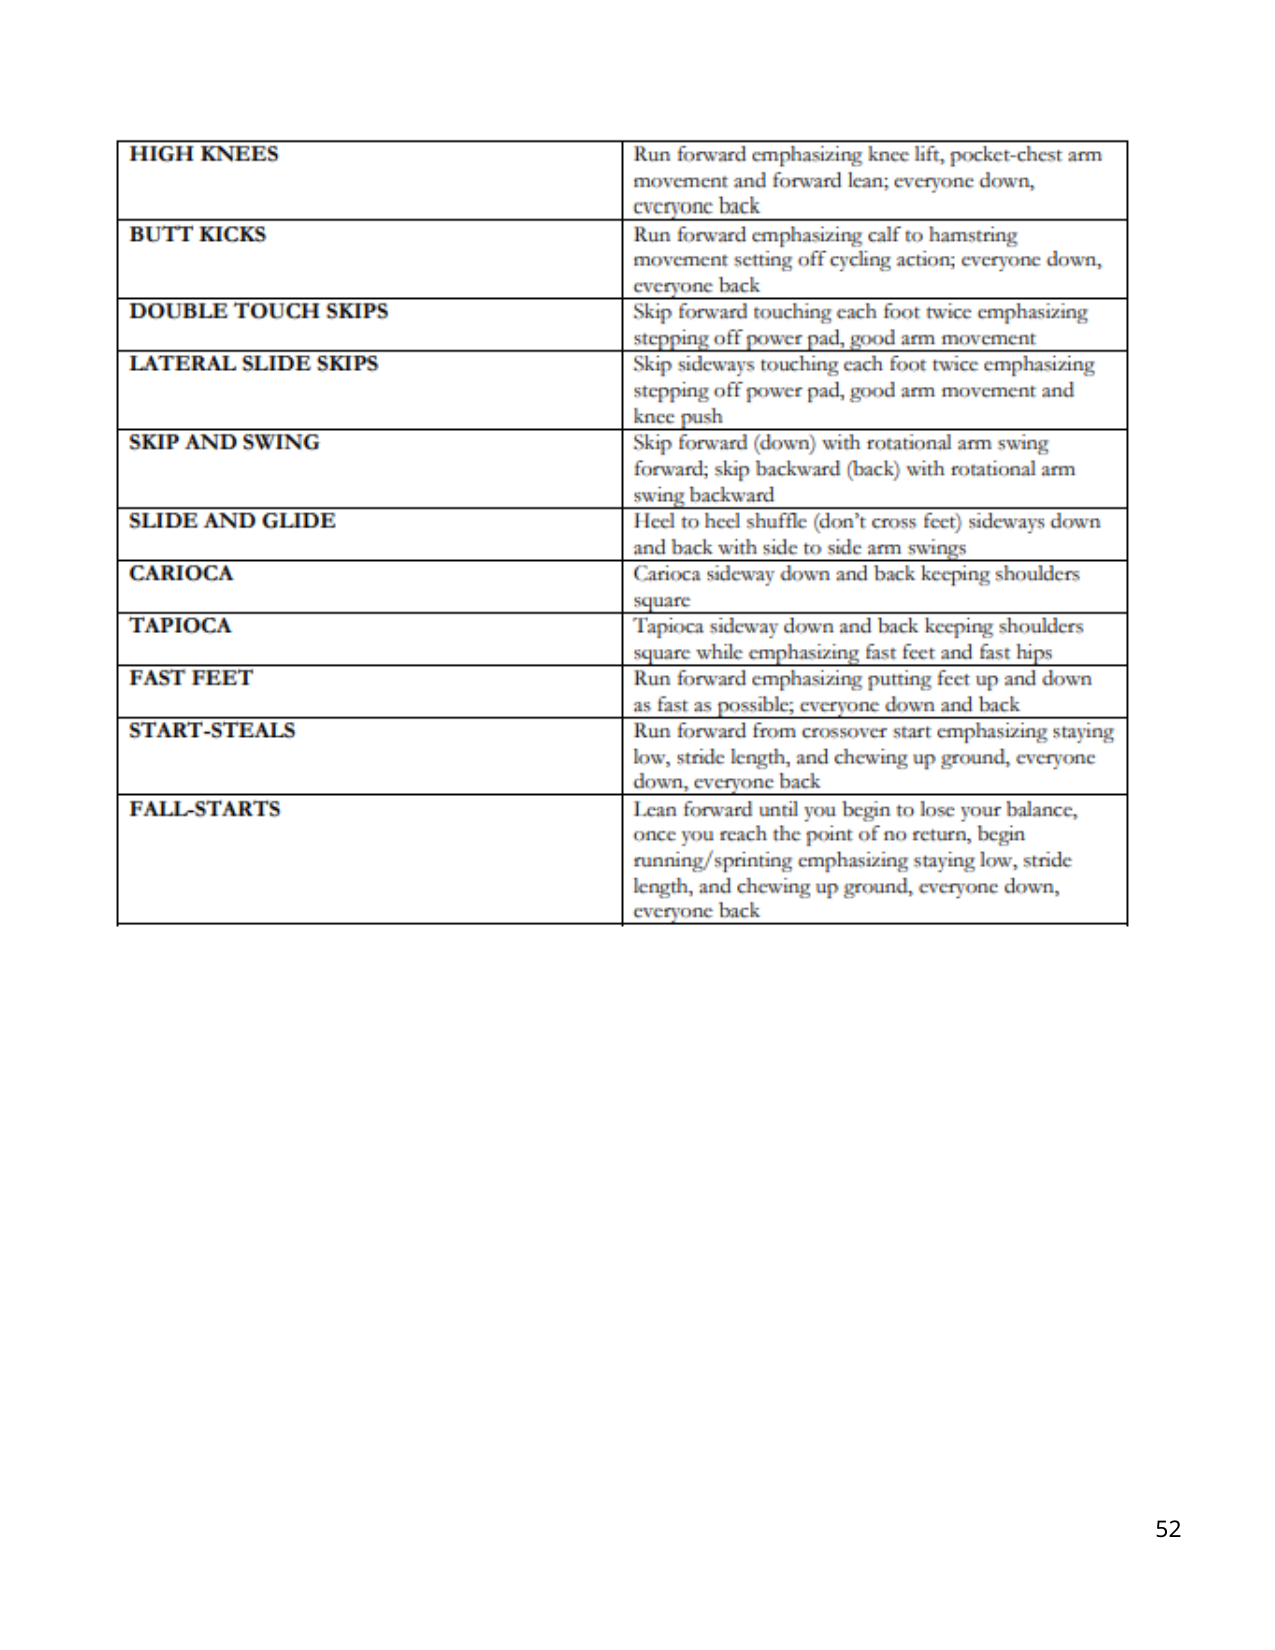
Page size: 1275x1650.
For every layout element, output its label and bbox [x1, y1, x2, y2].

picture [89, 122, 1155, 940]
